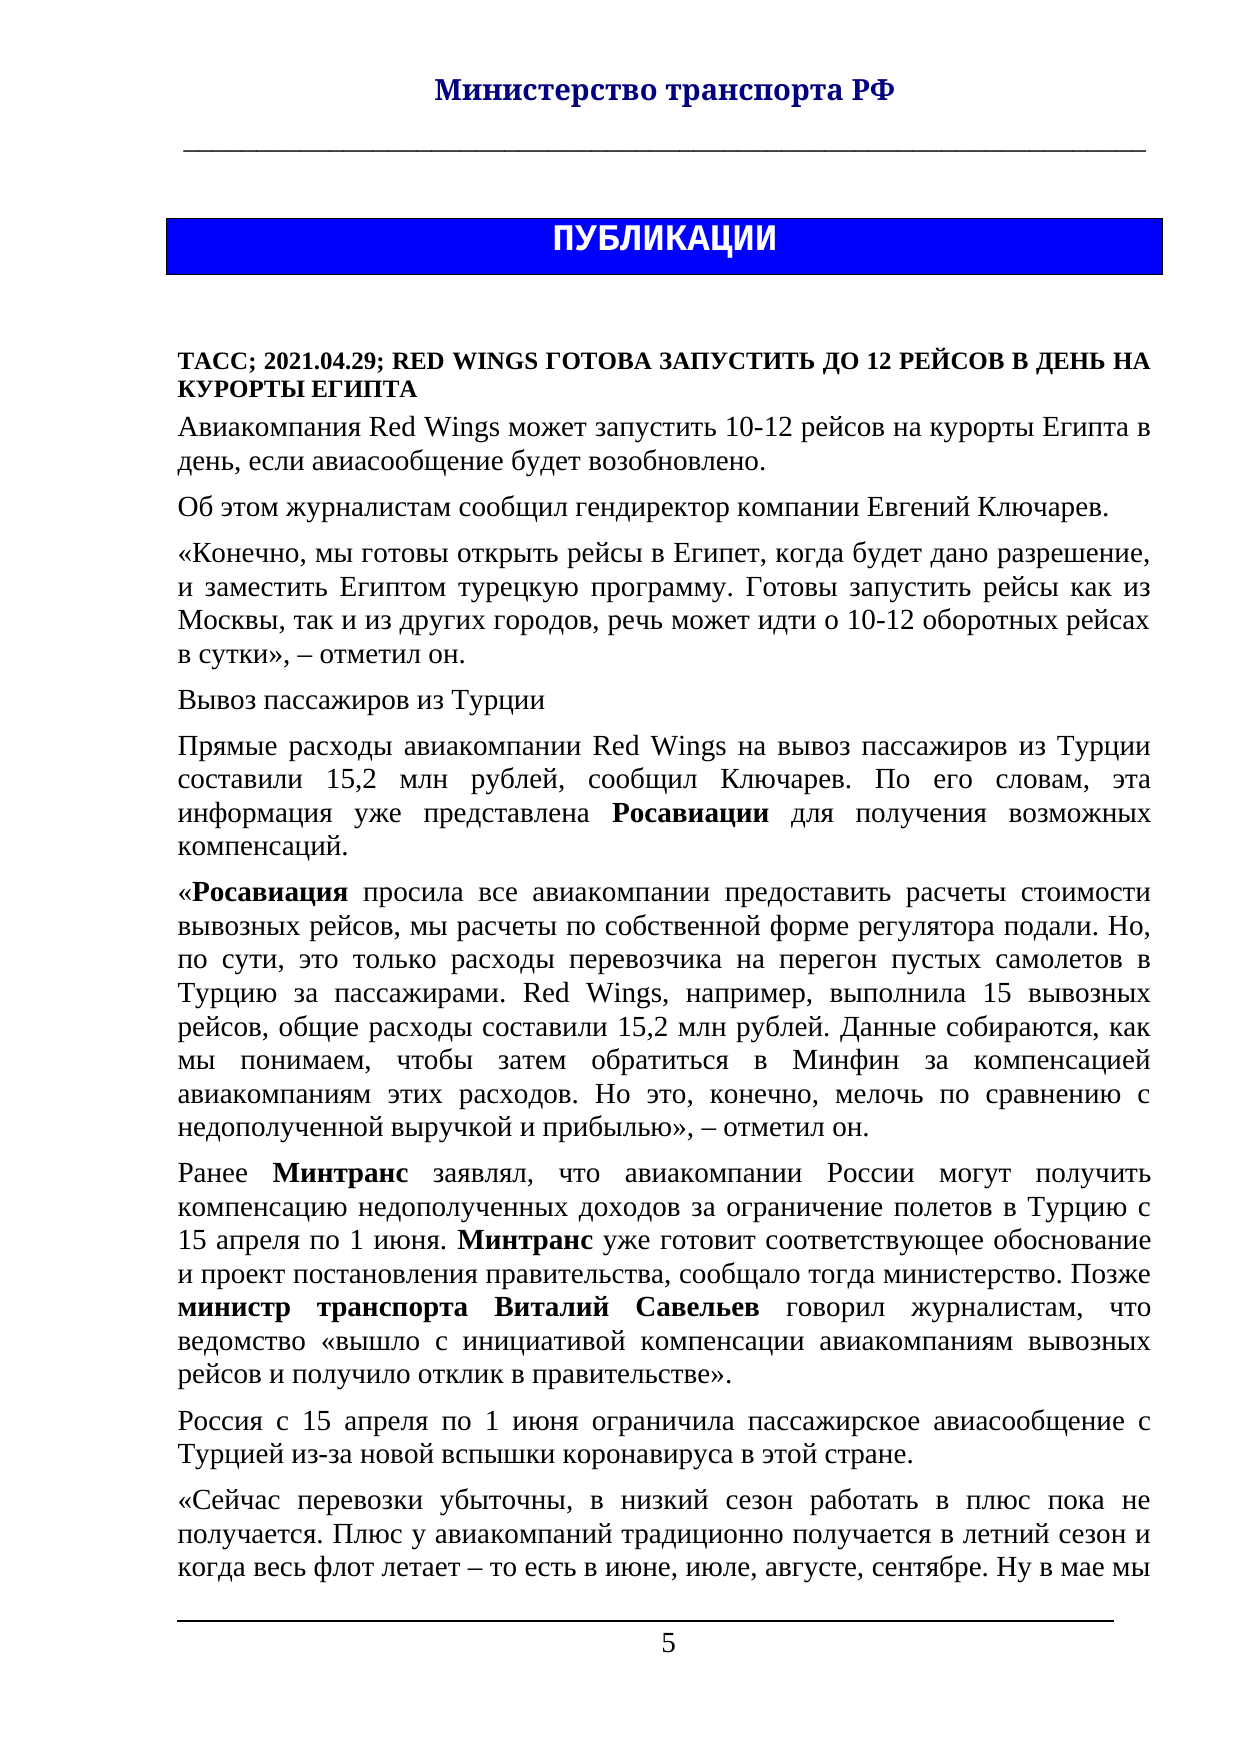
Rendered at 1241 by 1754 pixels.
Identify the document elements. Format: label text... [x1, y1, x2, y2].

subtitle ТАСС; 2021.04.29; RED WINGS ГОТОВА ЗАПУСТИТЬ ДО 12 РЕЙСОВ В ДЕНЬ НА КУРОРТЫ ЕГИПТА [177, 346, 1152, 403]
text Авиакомпания Red Wings может запустить 10-12 рейсов на курорты Египта в день, если авиасообщение будет возобновлено. [177, 409, 1152, 477]
text Россия с 15 апреля по 1 июня ограничила пассажирское авиасообщение с Турцией из-за новой вспышки коронавируса в этой стране. [177, 1403, 1152, 1470]
text Прямые расходы авиакомпании Red Wings на вывоз пассажиров из Турции составили 15,2 млн рублей, сообщил Ключарев. По его словам, эта информация уже представлена Росавиации для получения возможных компенсаций. [177, 728, 1152, 862]
text «Конечно, мы готовы открыть рейсы в Египет, когда будет дано разрешение, и заместить Египтом турецкую программу. Готовы запустить рейсы как из Москвы, так и из других городов, речь может идти о 10-12 оборотных рейсах в сутки», – отметил он. [177, 535, 1152, 669]
text «Росавиация просила все авиакомпании предоставить расчеты стоимости вывозных рейсов, мы расчеты по собственной форме регулятора подали. Но, по сути, это только расходы перевозчика на перегон пустых самолетов в Турцию за пассажирами. Red Wings, например, выполнила 15 вывозных рейсов, общие расходы составили 15,2 млн рублей. Данные собираются, как мы понимаем, чтобы затем обратиться в Минфин за компенсацией авиакомпаниям этих расходов. Но это, конечно, мелочь по сравнению с недополученной выручкой и прибылью», – отметил он. [177, 874, 1152, 1143]
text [177, 1482, 1152, 1583]
text Об этом журналистам сообщил гендиректор компании Евгений Ключарев. [177, 489, 1152, 523]
table_header Публикации [167, 219, 1162, 274]
text Вывоз пассажиров из Турции [177, 682, 1152, 715]
text Ранее Минтранс заявлял, что авиакомпании России могут получить компенсацию недополученных доходов за ограничение полетов в Турцию с 15 апреля по 1 июня. Минтранс уже готовит соответствующее обоснование и проект постановления правительства, сообщало тогда министерство. Позже министр транспорта Виталий Савельев говорил журналистам, что ведомство «вышло с инициативой компенсации авиакомпаниям вывозных рейсов и получило отклик в правительстве». [177, 1155, 1152, 1390]
